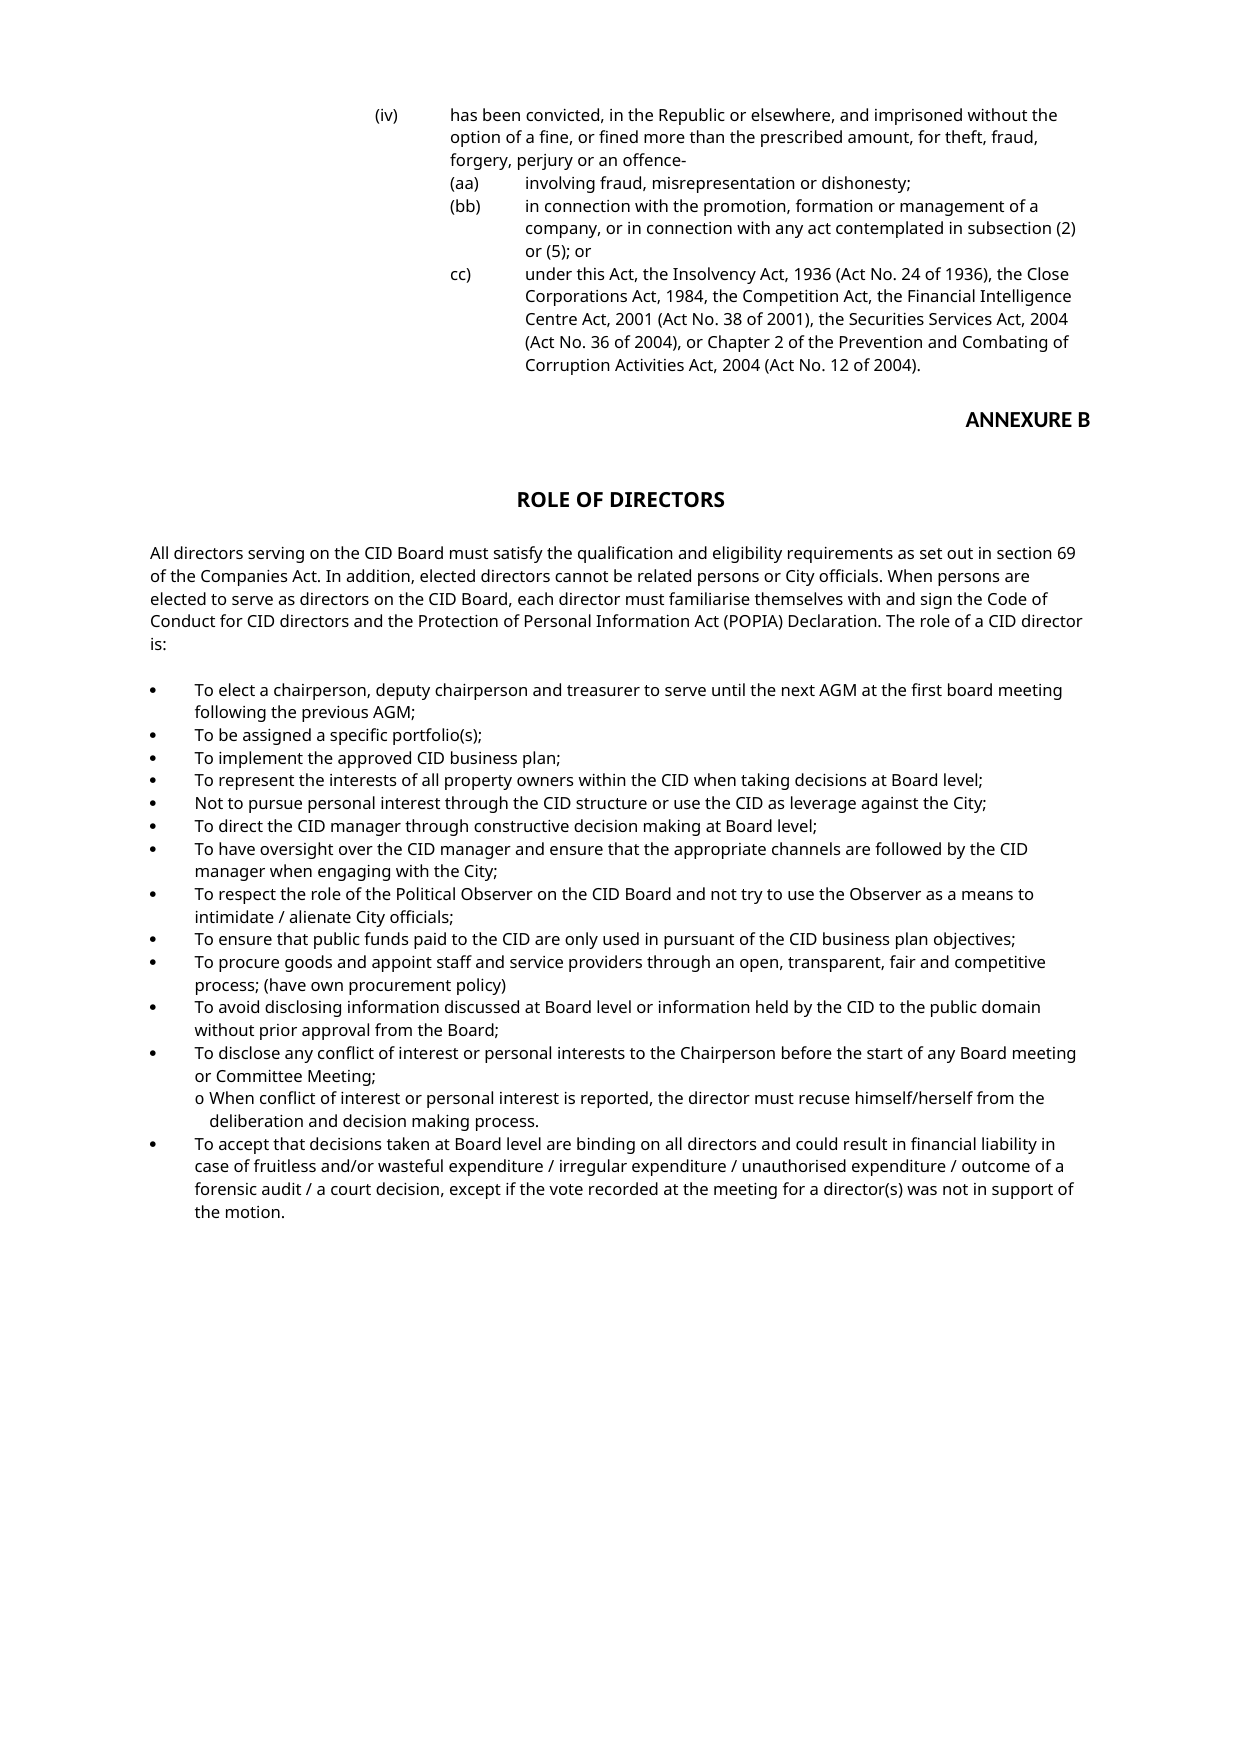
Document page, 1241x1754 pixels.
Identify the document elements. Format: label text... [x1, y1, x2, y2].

list When conflict of interest or personal interest is reported, the director must recuse himself/herself from the deliberation and decision making process. [194, 1087, 1090, 1132]
list To represent the interests of all property owners within the CID when taking decisions at Board level; [150, 769, 1090, 792]
text (iv) has been convicted, in the Republic or elsewhere, and imprisoned without the option of a fine, or fined more than the prescribed amount, for theft, fraud, forgery, perjury or an offence- [375, 103, 1090, 172]
list To direct the CID manager through constructive decision making at Board level; [150, 814, 1090, 837]
list To disclose any conflict of interest or personal interests to the Chairperson before the start of any Board meeting or Committee Meeting; [150, 1041, 1090, 1087]
list To have oversight over the CID manager and ensure that the appropriate channels are followed by the CID manager when engaging with the City; [150, 837, 1090, 882]
list Not to pursue personal interest through the CID structure or use the CID as leverage against the City; [150, 792, 1090, 814]
list ANNEXURE B [122, 405, 1090, 433]
list To elect a chairperson, deputy chairperson and treasurer to serve until the next AGM at the first board meeting following the previous AGM; [150, 678, 1090, 723]
list To implement the approved CID business plan; [150, 746, 1090, 769]
text (aa) involving fraud, misrepresentation or dishonesty; [403, 172, 1090, 194]
text cc) under this Act, the Insolvency Act, 1936 (Act No. 24 of 1936), the Close Corporations Act, 1984, the Competition Act, the Financial Intelligence Centre Act, 2001 (Act No. 38 of 2001), the Securities Services Act, 2004 (Act No. 36 of 2004), or Chapter 2 of the Prevention and Combating of Corruption Activities Act, 2004 (Act No. 12 of 2004). [450, 262, 1090, 376]
list To respect the role of the Political Observer on the CID Board and not try to use the Observer as a means to intimidate / alienate City officials; [150, 882, 1090, 928]
text All directors serving on the CID Board must satisfy the qualification and eligibility requirements as set out in section 69 of the Companies Act. In addition, elected directors cannot be related persons or City officials. When persons are elected to serve as directors on the CID Board, each director must familiarise themselves with and sign the Code of Conduct for CID directors and the Protection of Personal Information Act (POPIA) Declaration. The role of a CID director is: [150, 542, 1090, 655]
list To procure goods and appoint staff and service providers through an open, transparent, fair and competitive process; (have own procurement policy) [150, 951, 1090, 996]
text ROLE OF DIRECTORS [150, 485, 1090, 513]
list To be assigned a specific portfolio(s); [150, 723, 1090, 746]
list To ensure that public funds paid to the CID are only used in pursuant of the CID business plan objectives; [150, 928, 1090, 951]
text (bb) in connection with the promotion, formation or management of a company, or in connection with any act contemplated in subsection (2) or (5); or [450, 194, 1090, 262]
list To avoid disclosing information discussed at Board level or information held by the CID to the public domain without prior approval from the Board; [150, 996, 1090, 1041]
list To accept that decisions taken at Board level are binding on all directors and could result in financial liability in case of fruitless and/or wasteful expenditure / irregular expenditure / unauthorised expenditure / outcome of a forensic audit / a court decision, except if the vote recorded at the meeting for a director(s) was not in support of the motion. [150, 1132, 1090, 1223]
